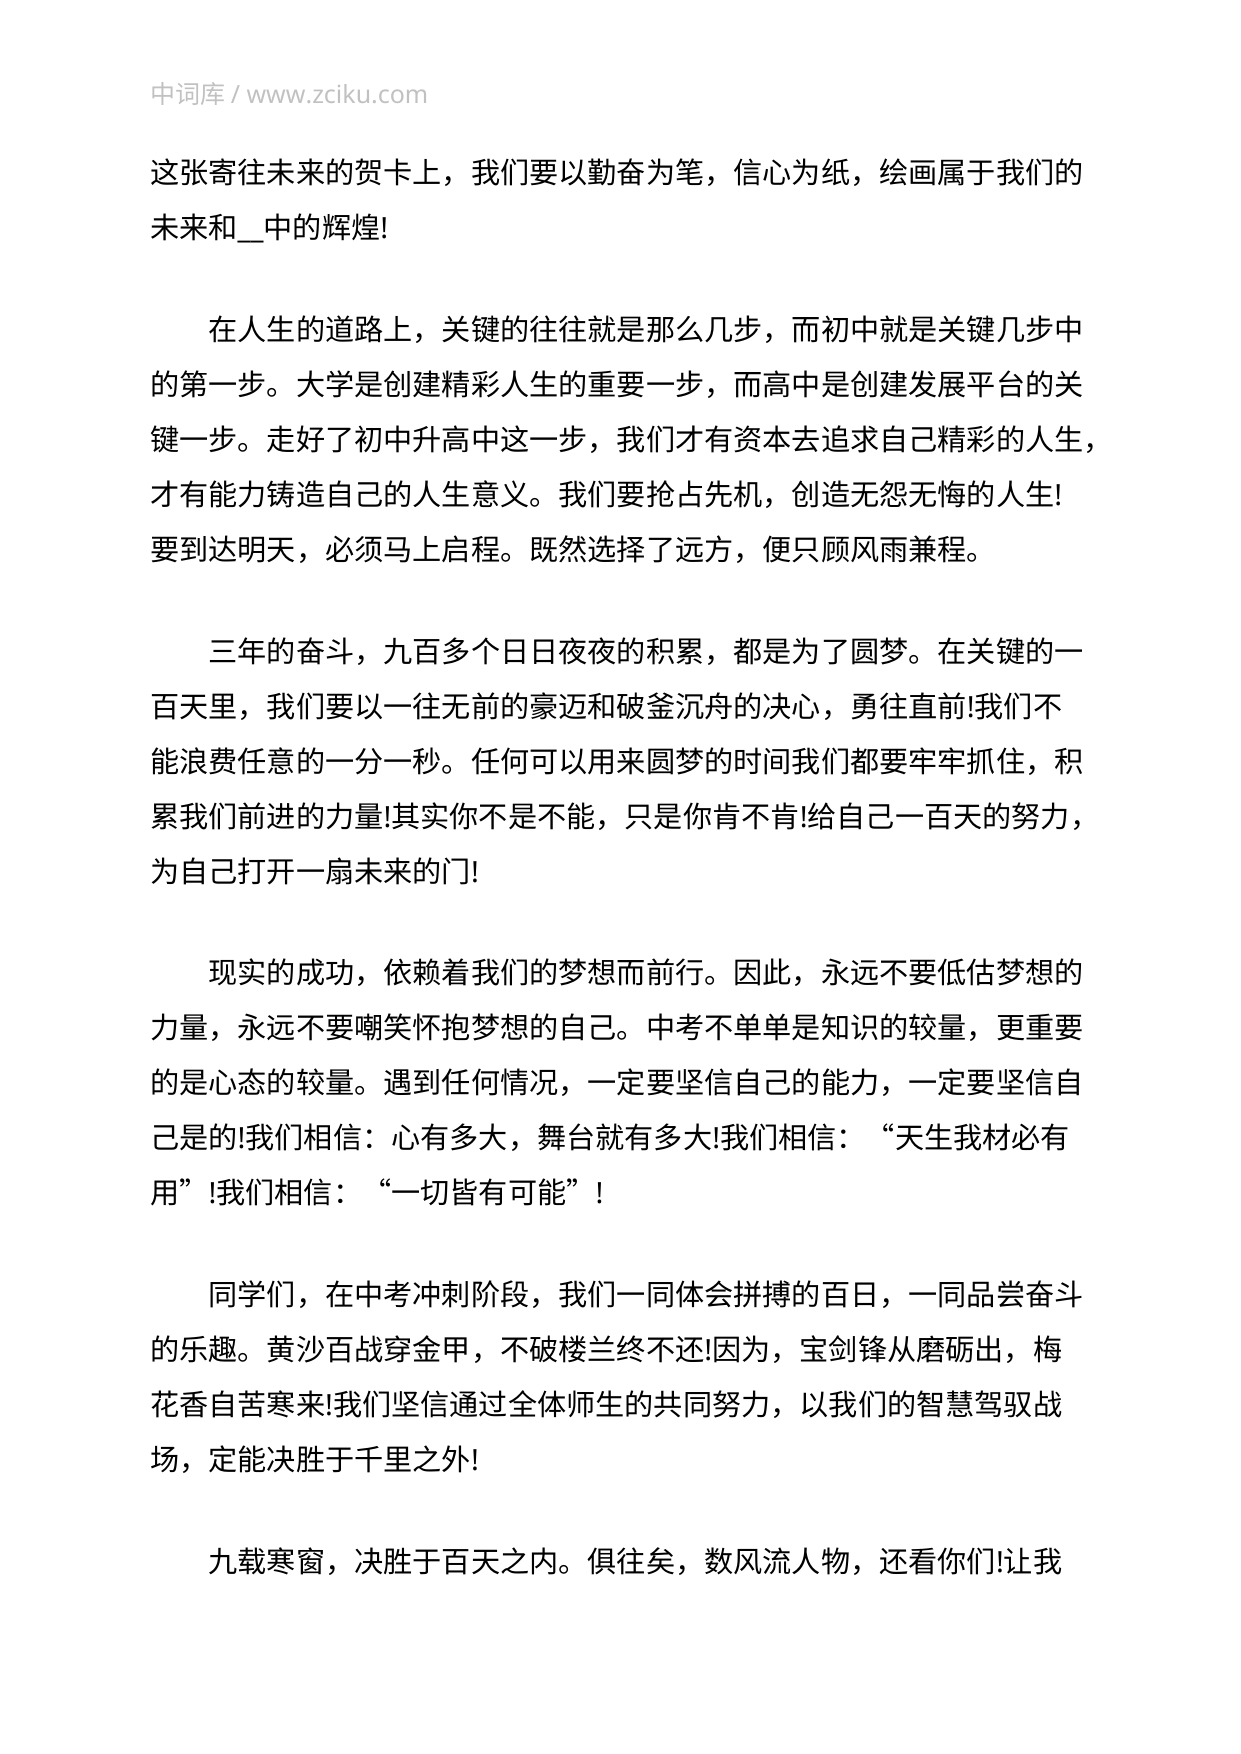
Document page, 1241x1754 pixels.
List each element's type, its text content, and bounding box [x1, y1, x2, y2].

text 三年的奋斗，九百多个日日夜夜的积累，都是为了圆梦。在关键的一百天里，我们要以一往无前的豪迈和破釜沉舟的决心，勇往直前!我们不能浪费任意的一分一秒。任何可以用来圆梦的时间我们都要牢牢抓住，积累我们前进的力量!其实你不是不能，只是你肯不肯!给自己一百天的努力，为自己打开一扇未来的门! [150, 628, 1090, 891]
text 同学们，在中考冲刺阶段，我们一同体会拼搏的百日，一同品尝奋斗的乐趣。黄沙百战穿金甲，不破楼兰终不还!因为，宝剑锋从磨砺出，梅花香自苦寒来!我们坚信通过全体师生的共同努力，以我们的智慧驾驭战场，定能决胜于千里之外! [150, 1272, 1090, 1479]
text 现实的成功，依赖着我们的梦想而前行。因此，永远不要低估梦想的力量，永远不要嘲笑怀抱梦想的自己。中考不单单是知识的较量，更重要的是心态的较量。遇到任何情况，一定要坚信自己的能力，一定要坚信自己是的!我们相信：心有多大，舞台就有多大!我们相信：“天生我材必有用”!我们相信：“一切皆有可能”! [150, 950, 1090, 1212]
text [150, 1539, 1090, 1581]
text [150, 150, 1090, 247]
text 在人生的道路上，关键的往往就是那么几步，而初中就是关键几步中的第一步。大学是创建精彩人生的重要一步，而高中是创建发展平台的关键一步。走好了初中升高中这一步，我们才有资本去追求自己精彩的人生，才有能力铸造自己的人生意义。我们要抢占先机，创造无怨无悔的人生!要到达明天，必须马上启程。既然选择了远方，便只顾风雨兼程。 [150, 307, 1090, 569]
